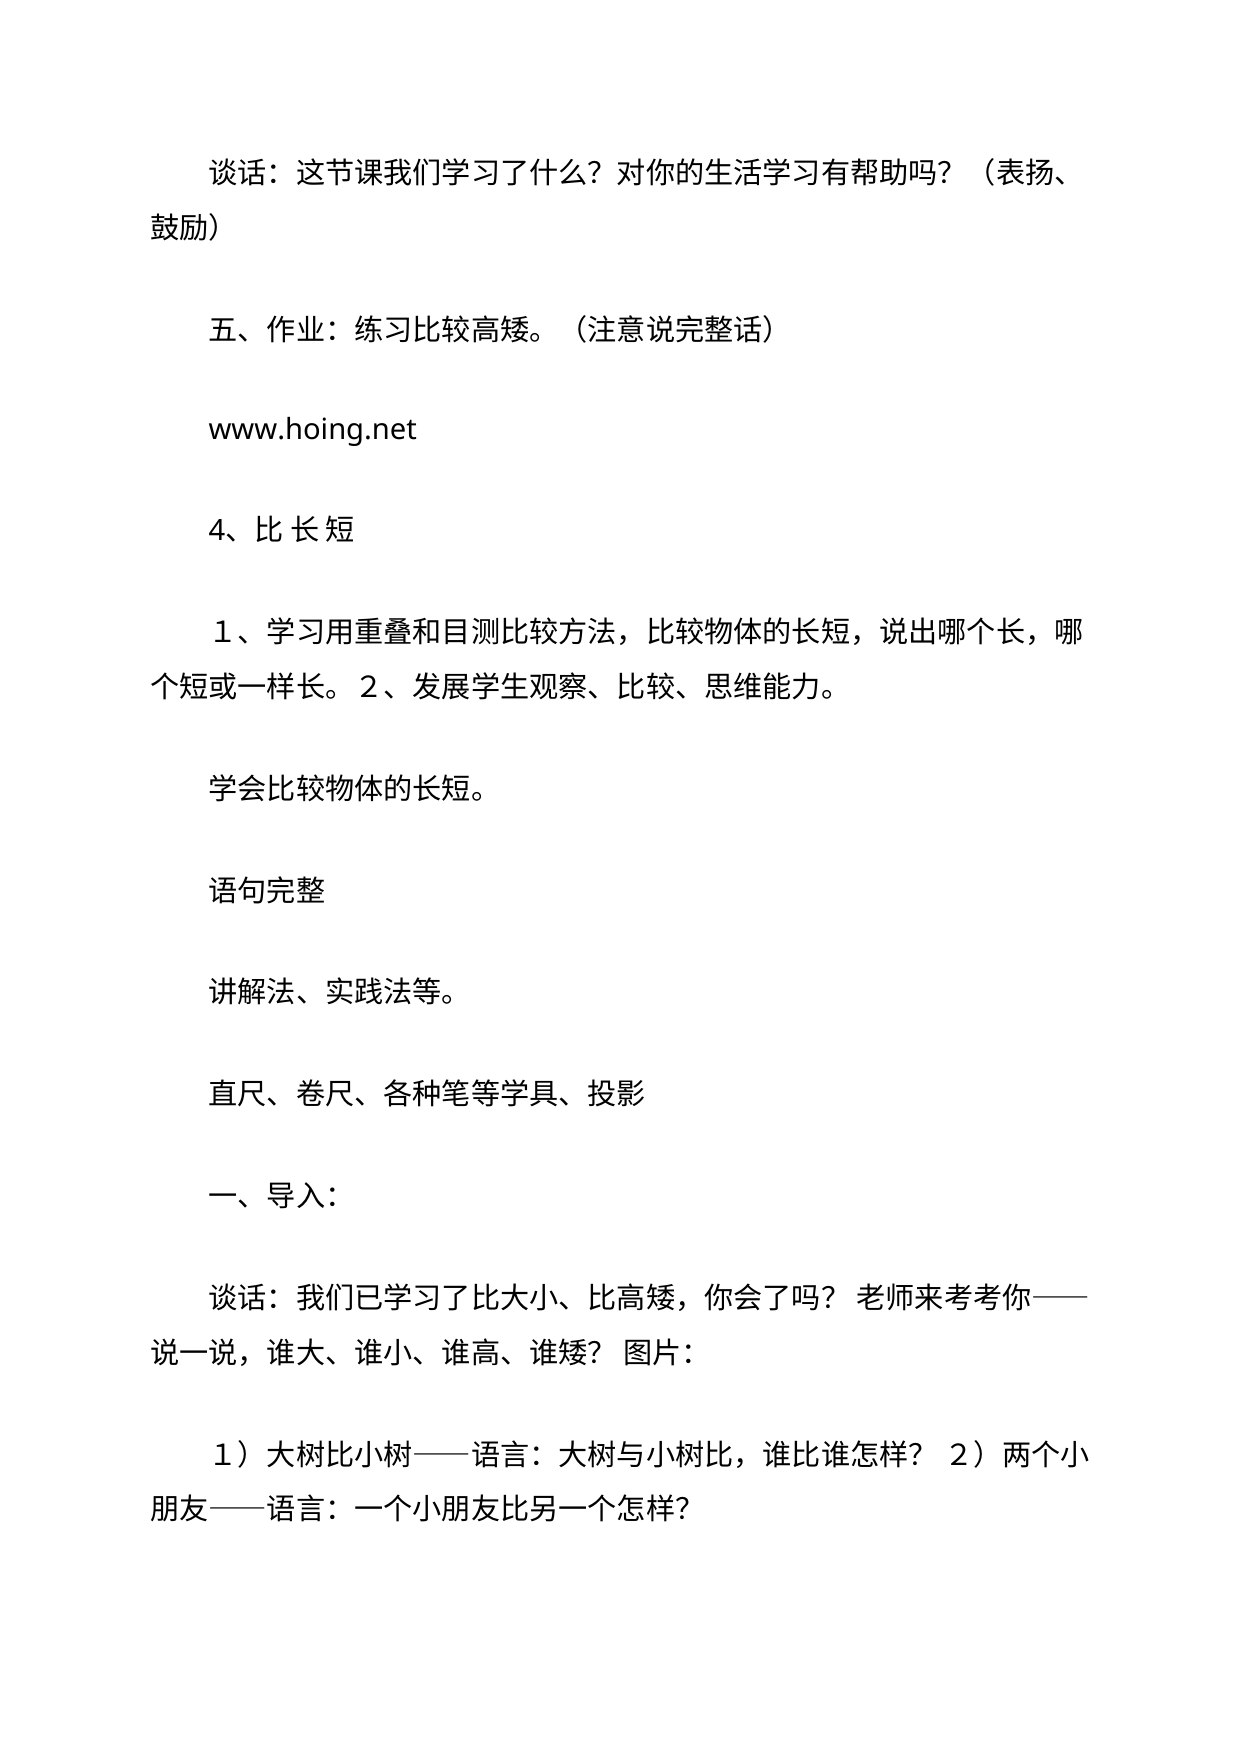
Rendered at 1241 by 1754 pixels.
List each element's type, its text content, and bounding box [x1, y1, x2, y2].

text www.hoing.net [150, 408, 1090, 448]
text 直尺、卷尺、各种笔等学具、投影 [150, 1071, 1090, 1113]
text 五、作业：练习比较高矮。（注意说完整话） [150, 307, 1090, 349]
text １）大树比小树——语言：大树与小树比，谁比谁怎样？ ２）两个小朋友——语言：一个小朋友比另一个怎样？ [150, 1431, 1090, 1528]
text １、学习用重叠和目测比较方法，比较物体的长短，说出哪个长，哪个短或一样长。２、发展学生观察、比较、思维能力。 [150, 609, 1090, 706]
text 4、比 长 短 [150, 507, 1090, 549]
text 谈话：这节课我们学习了什么？对你的生活学习有帮助吗？（表扬、鼓励） [150, 150, 1090, 247]
text 谈话：我们已学习了比大小、比高矮，你会了吗？ 老师来考考你——说一说，谁大、谁小、谁高、谁矮？ 图片： [150, 1274, 1090, 1372]
text 语句完整 [150, 867, 1090, 909]
text 一、导入： [150, 1173, 1090, 1215]
text 学会比较物体的长短。 [150, 766, 1090, 808]
text 讲解法、实践法等。 [150, 969, 1090, 1011]
